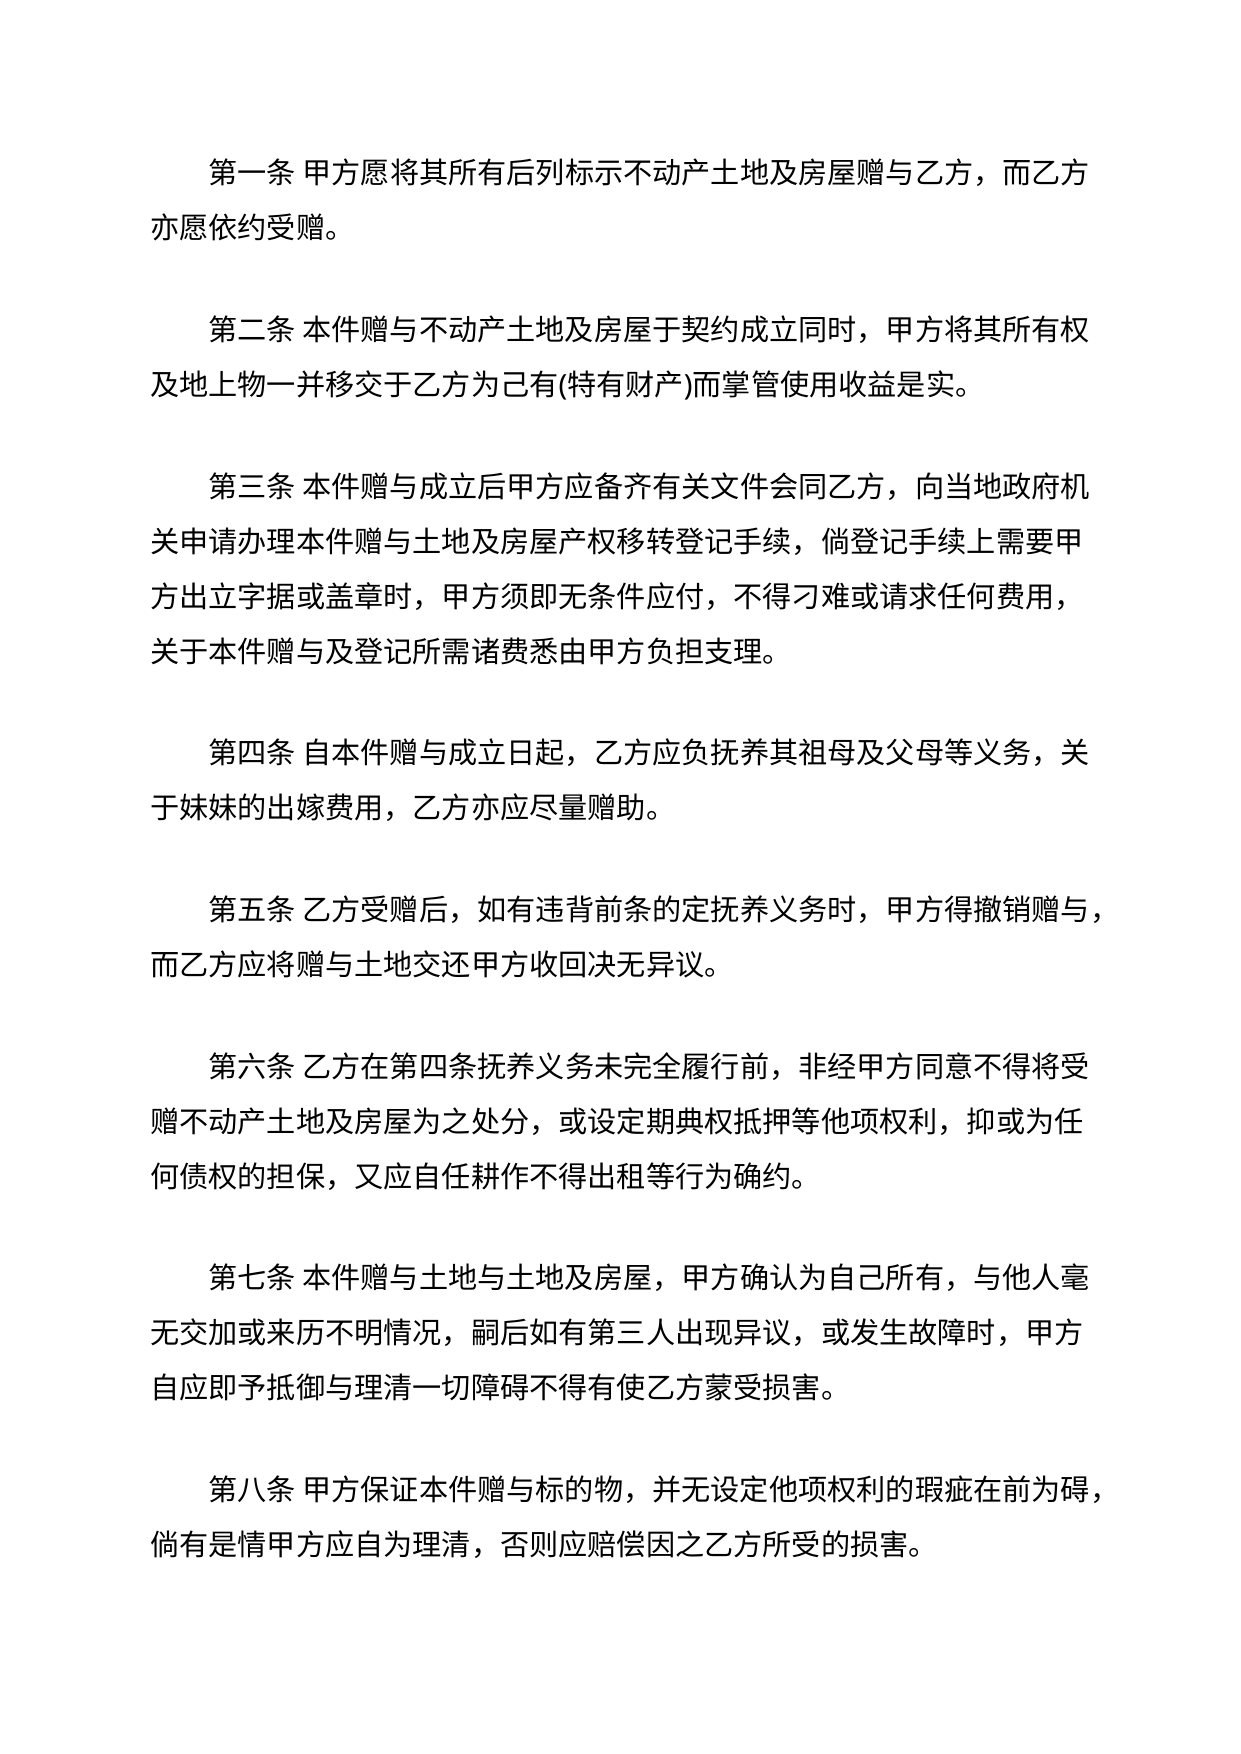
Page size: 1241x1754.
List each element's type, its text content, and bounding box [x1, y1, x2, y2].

text 第一条 甲方愿将其所有后列标示不动产土地及房屋赠与乙方，而乙方亦愿依约受赠。 [150, 150, 1090, 247]
text 第四条 自本件赠与成立日起，乙方应负抚养其祖母及父母等义务，关于妹妹的出嫁费用，乙方亦应尽量赠助。 [150, 730, 1090, 827]
text 第八条 甲方保证本件赠与标的物，并无设定他项权利的瑕疵在前为碍，倘有是情甲方应自为理清，否则应赔偿因之乙方所受的损害。 [150, 1466, 1090, 1564]
text 第三条 本件赠与成立后甲方应备齐有关文件会同乙方，向当地政府机关申请办理本件赠与土地及房屋产权移转登记手续，倘登记手续上需要甲方出立字据或盖章时，甲方须即无条件应付，不得刁难或请求任何费用，关于本件赠与及登记所需诸费悉由甲方负担支理。 [150, 463, 1090, 671]
text 第二条 本件赠与不动产土地及房屋于契约成立同时，甲方将其所有权及地上物一并移交于乙方为己有(特有财产)而掌管使用收益是实。 [150, 307, 1090, 404]
text 第五条 乙方受赠后，如有违背前条的定抚养义务时，甲方得撤销赠与，而乙方应将赠与土地交还甲方收回决无异议。 [150, 887, 1090, 984]
text 第七条 本件赠与土地与土地及房屋，甲方确认为自己所有，与他人毫无交加或来历不明情况，嗣后如有第三人出现异议，或发生故障时，甲方自应即予抵御与理清一切障碍不得有使乙方蒙受损害。 [150, 1255, 1090, 1407]
text 第六条 乙方在第四条抚养义务未完全履行前，非经甲方同意不得将受赠不动产土地及房屋为之处分，或设定期典权抵押等他项权利，抑或为任何债权的担保，又应自任耕作不得出租等行为确约。 [150, 1043, 1090, 1195]
